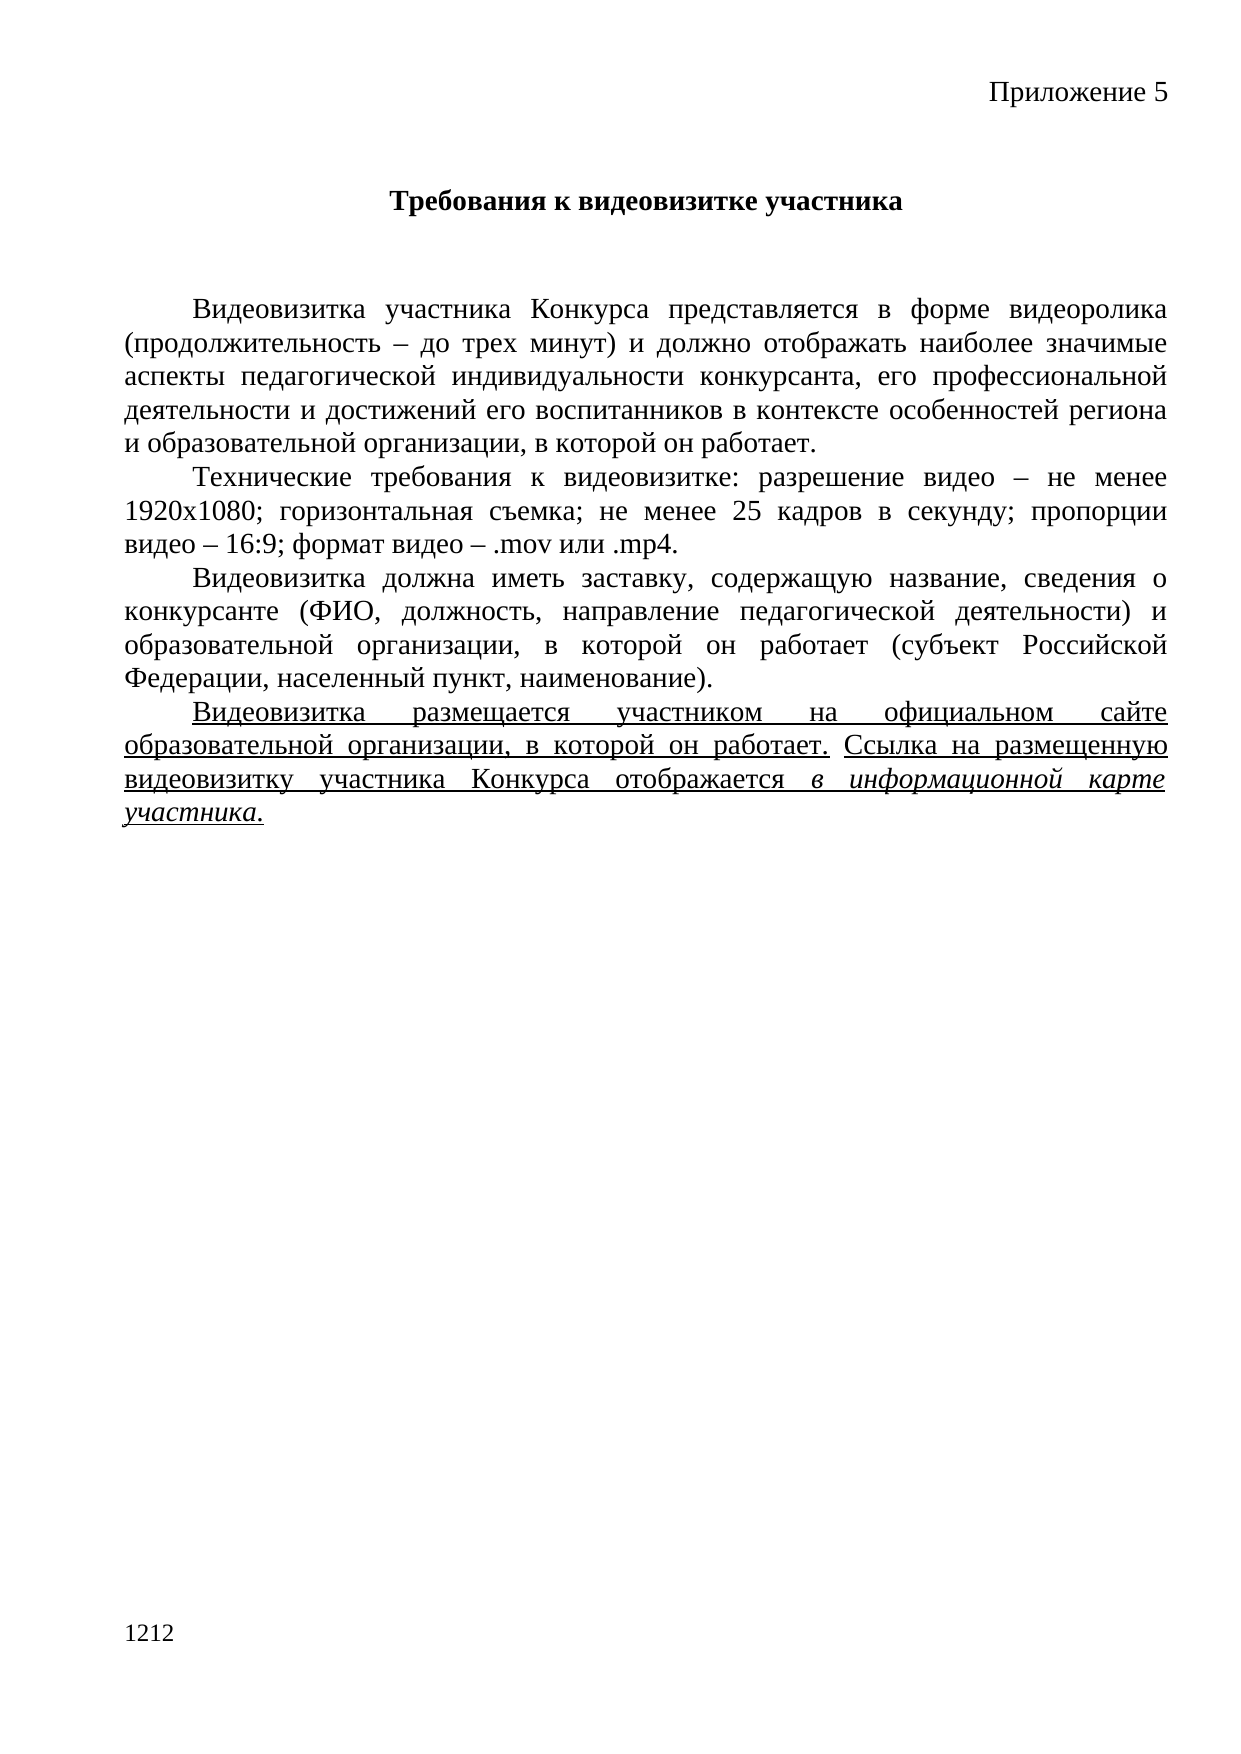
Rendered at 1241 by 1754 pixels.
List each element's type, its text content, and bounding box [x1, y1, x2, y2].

text Видеовизитка размещается участником на официальном сайте образовательной организации, в которой он работает. Ссылка на размещенную видеовизитку участника Конкурса отображается в информационной карте участника. [124, 694, 1168, 828]
text Приложение 5 [124, 74, 1168, 107]
text Требования к видеовизитке участника [124, 183, 1168, 216]
text Технические требования к видеовизитке: разрешение видео – не менее 1920х1080; горизонтальная съемка; не менее 25 кадров в секунду; пропорции видео – 16:9; формат видео – .mov или .mp4. [124, 459, 1168, 560]
text Видеовизитка участника Конкурса представляется в форме видеоролика (продолжительность – до трех минут) и должно отображать наиболее значимые аспекты педагогической индивидуальности конкурсанта, его профессиональной деятельности и достижений его воспитанников в контексте особенностей региона и образовательной организации, в которой он работает. [124, 291, 1168, 459]
text Видеовизитка должна иметь заставку, содержащую название, сведения о конкурсанте (ФИО, должность, направление педагогической деятельности) и образовательной организации, в которой он работает (субъект Российской Федерации, населенный пункт, наименование). [124, 560, 1168, 694]
